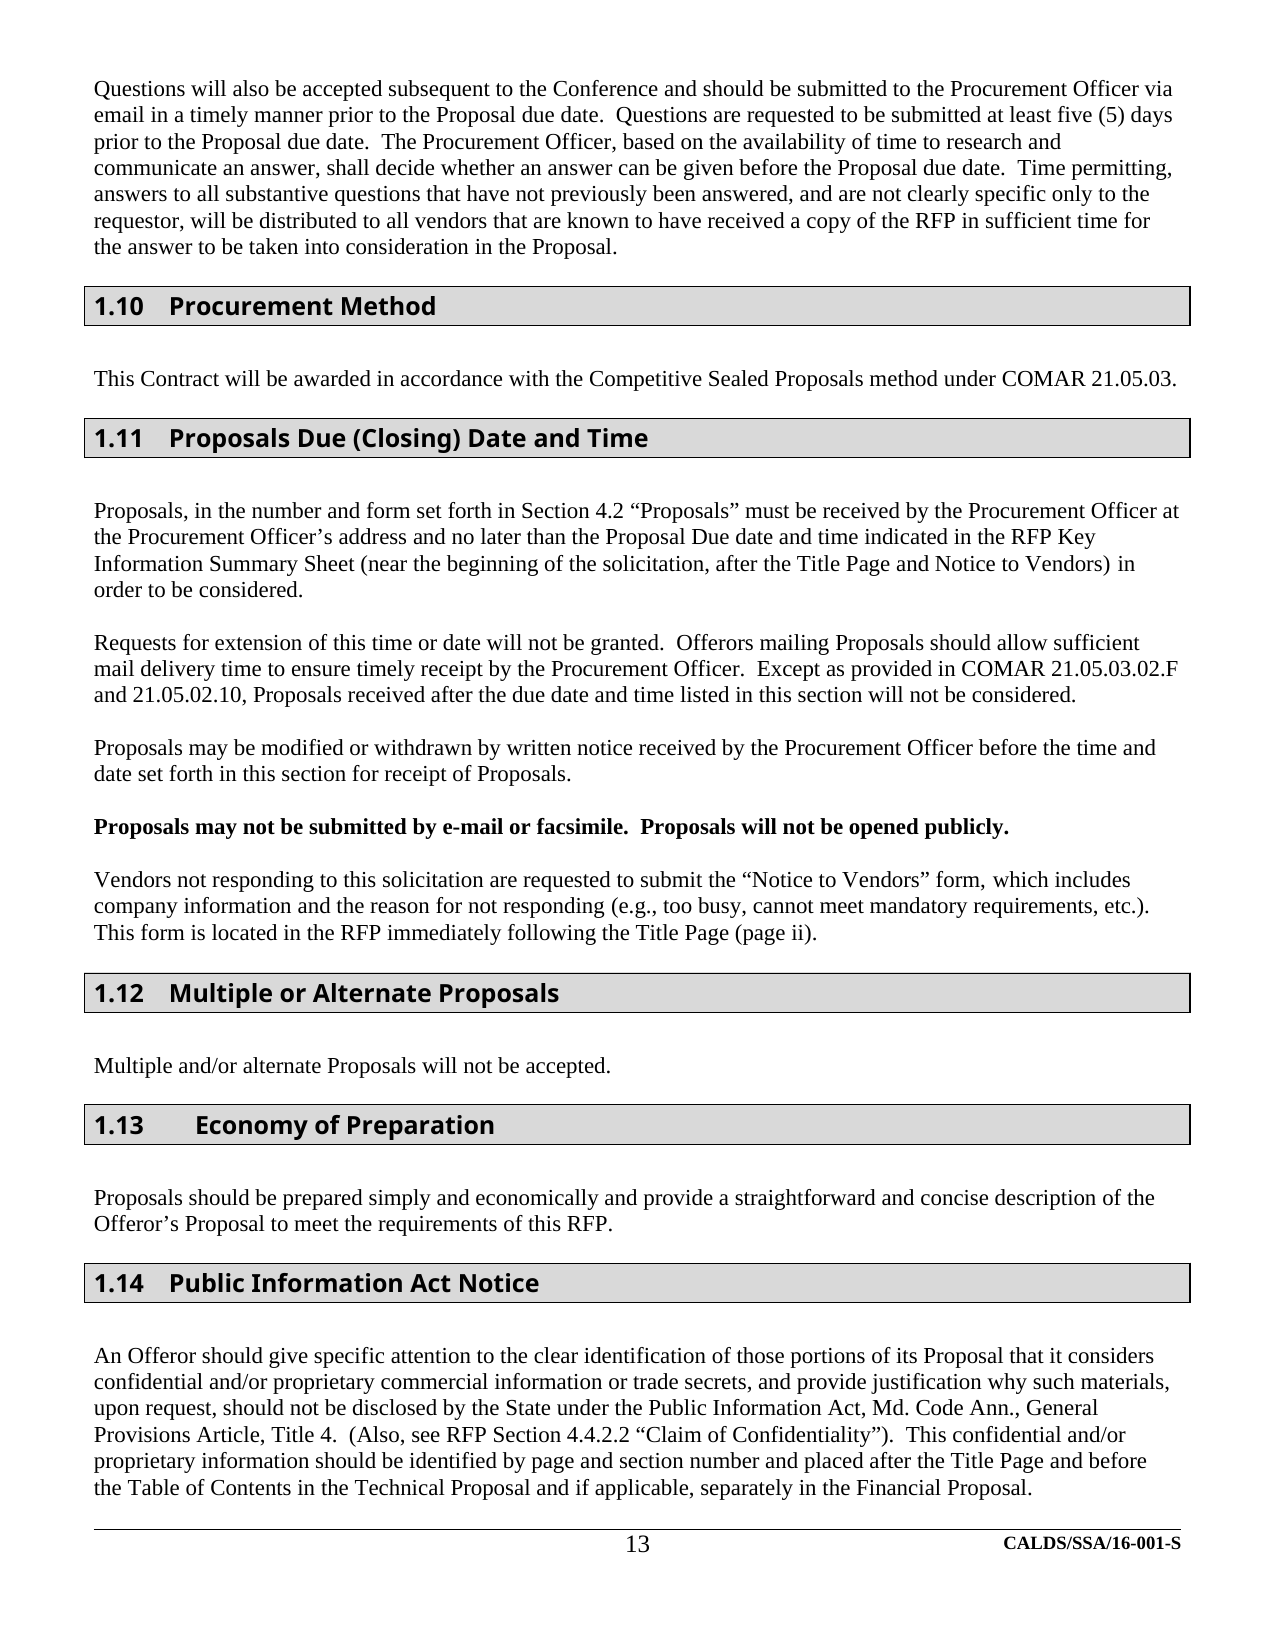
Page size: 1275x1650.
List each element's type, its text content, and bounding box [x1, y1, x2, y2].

text Proposals may not be submitted by e-mail or facsimile. Proposals will not be opened publicly. [94, 813, 1181, 839]
text Proposals may be modified or withdrawn by written notice received by the Procurement Officer before the time and date set forth in this section for receipt of Proposals. [94, 734, 1181, 787]
subtitle 1.12 Multiple or Alternate Proposals [85, 974, 1189, 1012]
text Questions will also be accepted subsequent to the Conference and should be submitted to the Procurement Officer via email in a timely manner prior to the Proposal due date. Questions are requested to be submitted at least five (5) days prior to the Proposal due date. The Procurement Officer, based on the availability of time to research and communicate an answer, shall decide whether an answer can be given before the Proposal due date. Time permitting, answers to all substantive questions that have not previously been answered, and are not clearly specific only to the requestor, will be distributed to all vendors that are known to have received a copy of the RFP in sufficient time for the answer to be taken into consideration in the Proposal. [94, 75, 1181, 259]
text Multiple and/or alternate Proposals will not be accepted. [94, 1052, 1181, 1078]
subtitle 1.11 Proposals Due (Closing) Date and Time [85, 419, 1189, 457]
text Proposals should be prepared simply and economically and provide a straightforward and concise description of the Offeror’s Proposal to meet the requirements of this RFP. [94, 1183, 1181, 1236]
text An Offeror should give specific attention to the clear identification of those portions of its Proposal that it considers confidential and/or proprietary commercial information or trade secrets, and provide justification why such materials, upon request, should not be disclosed by the State under the Public Information Act, Md. Code Ann., General Provisions Article, Title 4. (Also, see RFP Section 4.4.2.2 “Claim of Confidentiality”). This confidential and/or proprietary information should be identified by page and section number and placed after the Title Page and before the Table of Contents in the Technical Proposal and if applicable, separately in the Financial Proposal. [94, 1342, 1181, 1500]
subtitle Economy of Preparation [85, 1105, 1189, 1144]
text This Contract will be awarded in accordance with the Competitive Sealed Proposals method under COMAR 21.05.03. [94, 365, 1181, 391]
text Requests for extension of this time or date will not be granted. Offerors mailing Proposals should allow sufficient mail delivery time to ensure timely receipt by the Procurement Officer. Except as provided in COMAR 21.05.03.02.F and 21.05.02.10, Proposals received after the due date and time listed in this section will not be considered. [94, 629, 1181, 708]
subtitle 1.10 Procurement Method [85, 287, 1189, 325]
subtitle 1.14 Public Information Act Notice [85, 1264, 1189, 1302]
text Vendors not responding to this solicitation are requested to submit the “Notice to Vendors” form, which includes company information and the reason for not responding (e.g., too busy, cannot meet mandatory requirements, etc.). This form is located in the RFP immediately following the Title Page (page ii). [94, 866, 1181, 945]
text Proposals, in the number and form set forth in Section 4.2 “Proposals” must be received by the Procurement Officer at the Procurement Officer’s address and no later than the Proposal Due date and time indicated in the RFP Key Information Summary Sheet (near the beginning of the solicitation, after the Title Page and Notice to Vendors) in order to be considered. [94, 497, 1181, 602]
